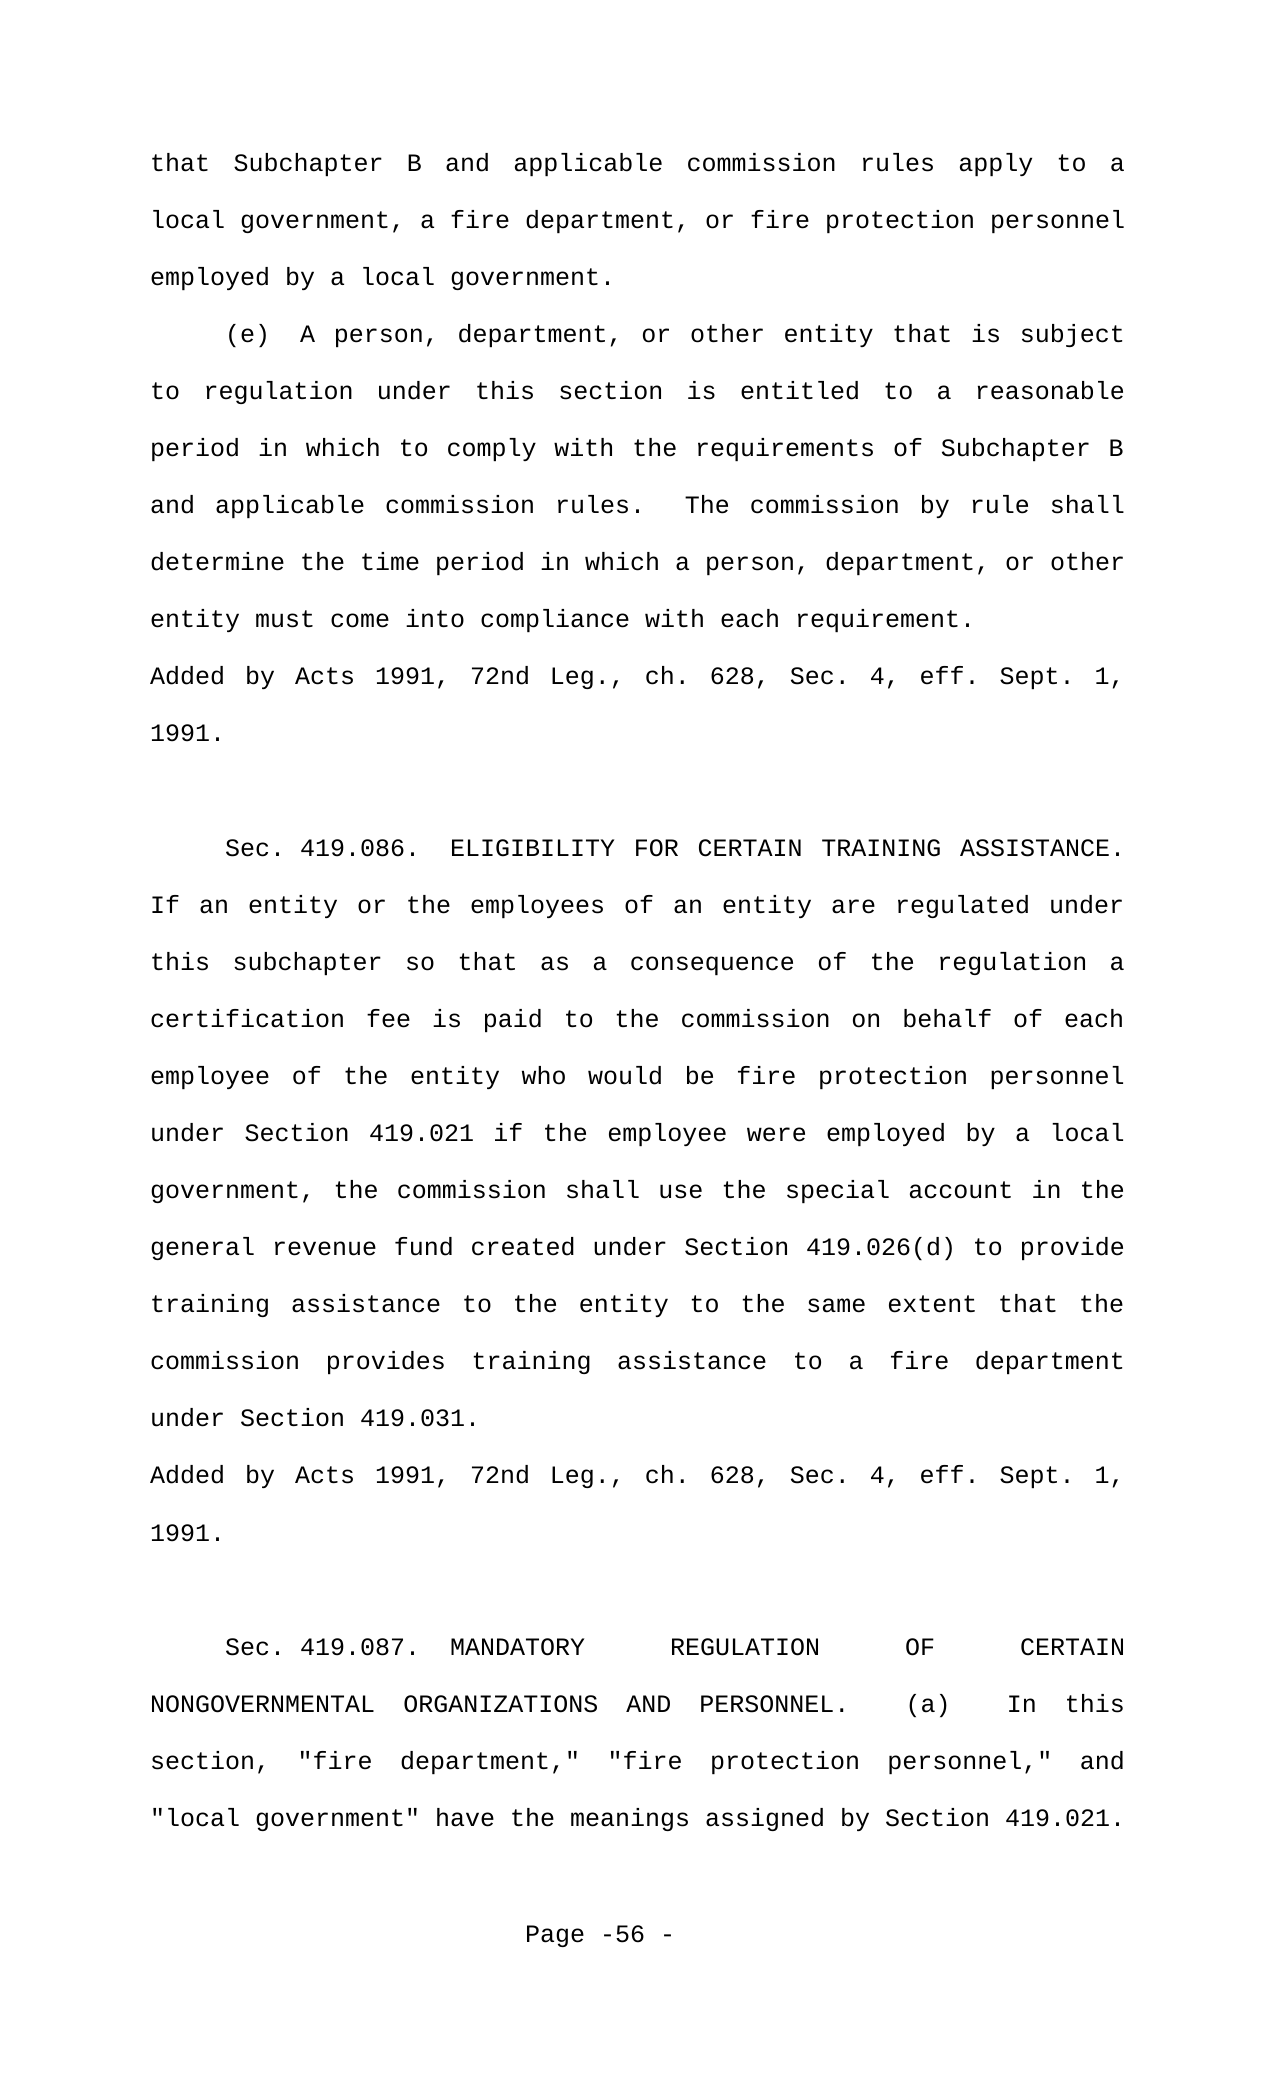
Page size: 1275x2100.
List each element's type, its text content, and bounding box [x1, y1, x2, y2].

text (e) A person, department, or other entity that is subject to regulation under this section is entitled to a reasonable period in which to comply with the requirements of Subchapter B and applicable commission rules. The commission by rule shall determine the time period in which a person, department, or other entity must come into compliance with each requirement. [150, 321, 1125, 635]
text Sec. 419.086. ELIGIBILITY FOR CERTAIN TRAINING ASSISTANCE. If an entity or the employees of an entity are regulated under this subchapter so that as a consequence of the regulation a certification fee is paid to the commission on behalf of each employee of the entity who would be fire protection personnel under Section 419.021 if the employee were employed by a local government, the commission shall use the special account in the general revenue fund created under Section 419.026(d) to provide training assistance to the entity to the same extent that the commission provides training assistance to a fire department under Section 419.031. [150, 835, 1125, 1434]
text Added by Acts 1991, 72nd Leg., ch. 628, Sec. 4, eff. Sept. 1, 1991. [150, 664, 1125, 749]
text Added by Acts 1991, 72nd Leg., ch. 628, Sec. 4, eff. Sept. 1, 1991. [150, 1463, 1125, 1548]
text Sec. 419.087. MANDATORY REGULATION OF CERTAIN NONGOVERNMENTAL ORGANIZATIONS AND PERSONNEL. (a) In this section, "fire department," "fire protection personnel," and "local government" have the meanings assigned by Section 419.021. [150, 1634, 1125, 1834]
